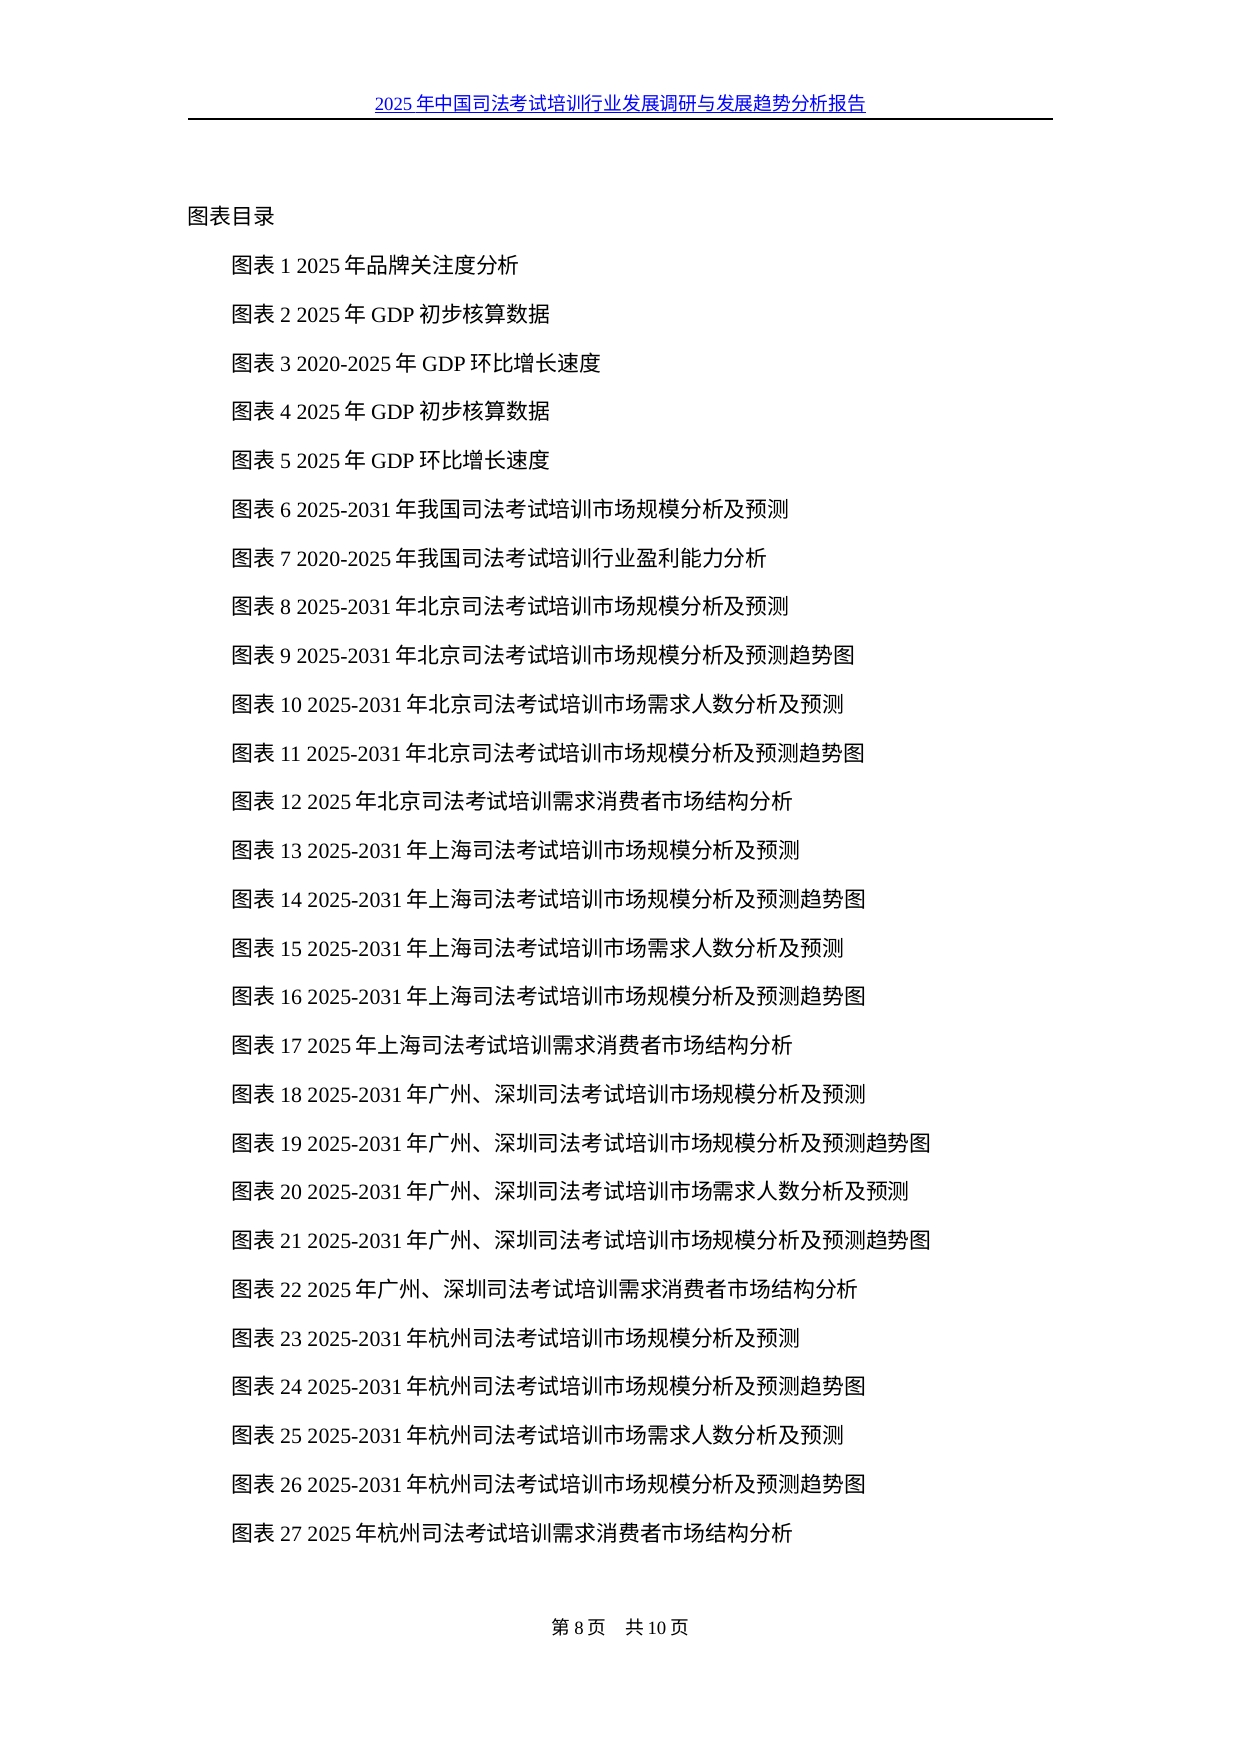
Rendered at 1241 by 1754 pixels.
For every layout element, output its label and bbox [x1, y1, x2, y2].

text [187, 150, 1053, 1548]
